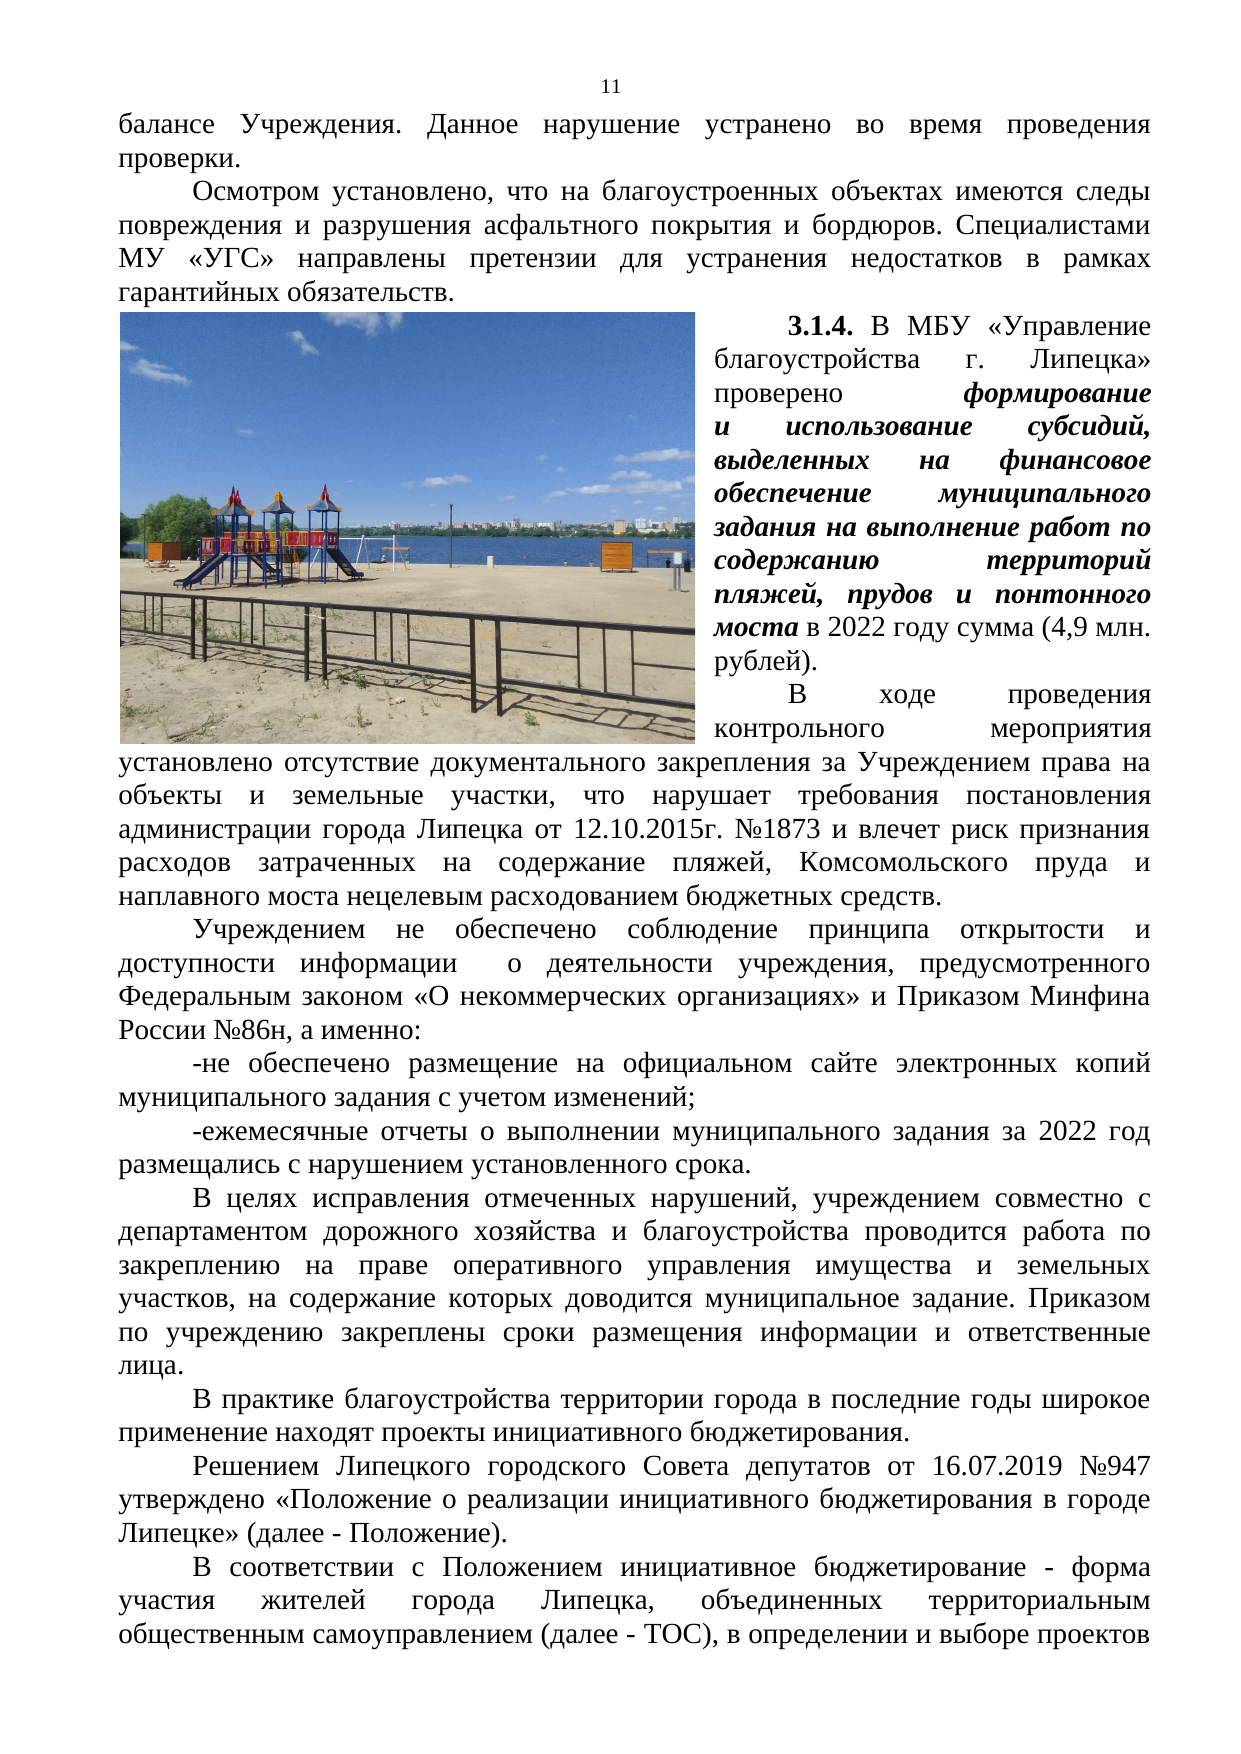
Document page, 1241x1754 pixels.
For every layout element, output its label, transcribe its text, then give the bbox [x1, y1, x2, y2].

text Учреждением не обеспечено соблюдение принципа открытости и доступности информации о деятельности учреждения, предусмотренного Федеральным законом «О некоммерческих организациях» и Приказом Минфина России №86н, а именно: [118, 911, 1152, 1046]
text В практике благоустройства территории города в последние годы широкое применение находят проекты инициативного бюджетирования. [118, 1381, 1152, 1448]
text Осмотром установлено, что на благоустроенных объектах имеются следы повреждения и разрушения асфальтного покрытия и бордюров. Специалистами МУ «УГС» направлены претензии для устранения недостатков в рамках гарантийных обязательств. [118, 173, 1152, 308]
text В целях исправления отмеченных нарушений, учреждением совместно с департаментом дорожного хозяйства и благоустройства проводится работа по закреплению на праве оперативного управления имущества и земельных участков, на содержание которых доводится муниципальное задание. Приказом по учреждению закреплены сроки размещения информации и ответственные лица. [118, 1180, 1152, 1381]
text -ежемесячные отчеты о выполнении муниципального задания за 2022 год размещались с нарушением установленного срока. [118, 1113, 1152, 1180]
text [118, 1549, 1152, 1649]
text В ходе проведения контрольного мероприятия установлено отсутствие документального закрепления за Учреждением права на объекты и земельные участки, что нарушает требования постановления администрации города Липецка от 12.10.2015г. №1873 и влечет риск признания расходов затраченных на содержание пляжей, Комсомольского пруда и наплавного моста нецелевым расходованием бюджетных средств. [118, 677, 1152, 911]
text -не обеспечено размещение на официальном сайте электронных копий муниципального задания с учетом изменений; [118, 1046, 1152, 1113]
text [118, 106, 1152, 173]
picture [120, 312, 695, 743]
text Решением Липецкого городского Совета депутатов от 16.07.2019 №947 утверждено «Положение о реализации инициативного бюджетирования в городе Липецке» (далее - Положение). [118, 1448, 1152, 1549]
